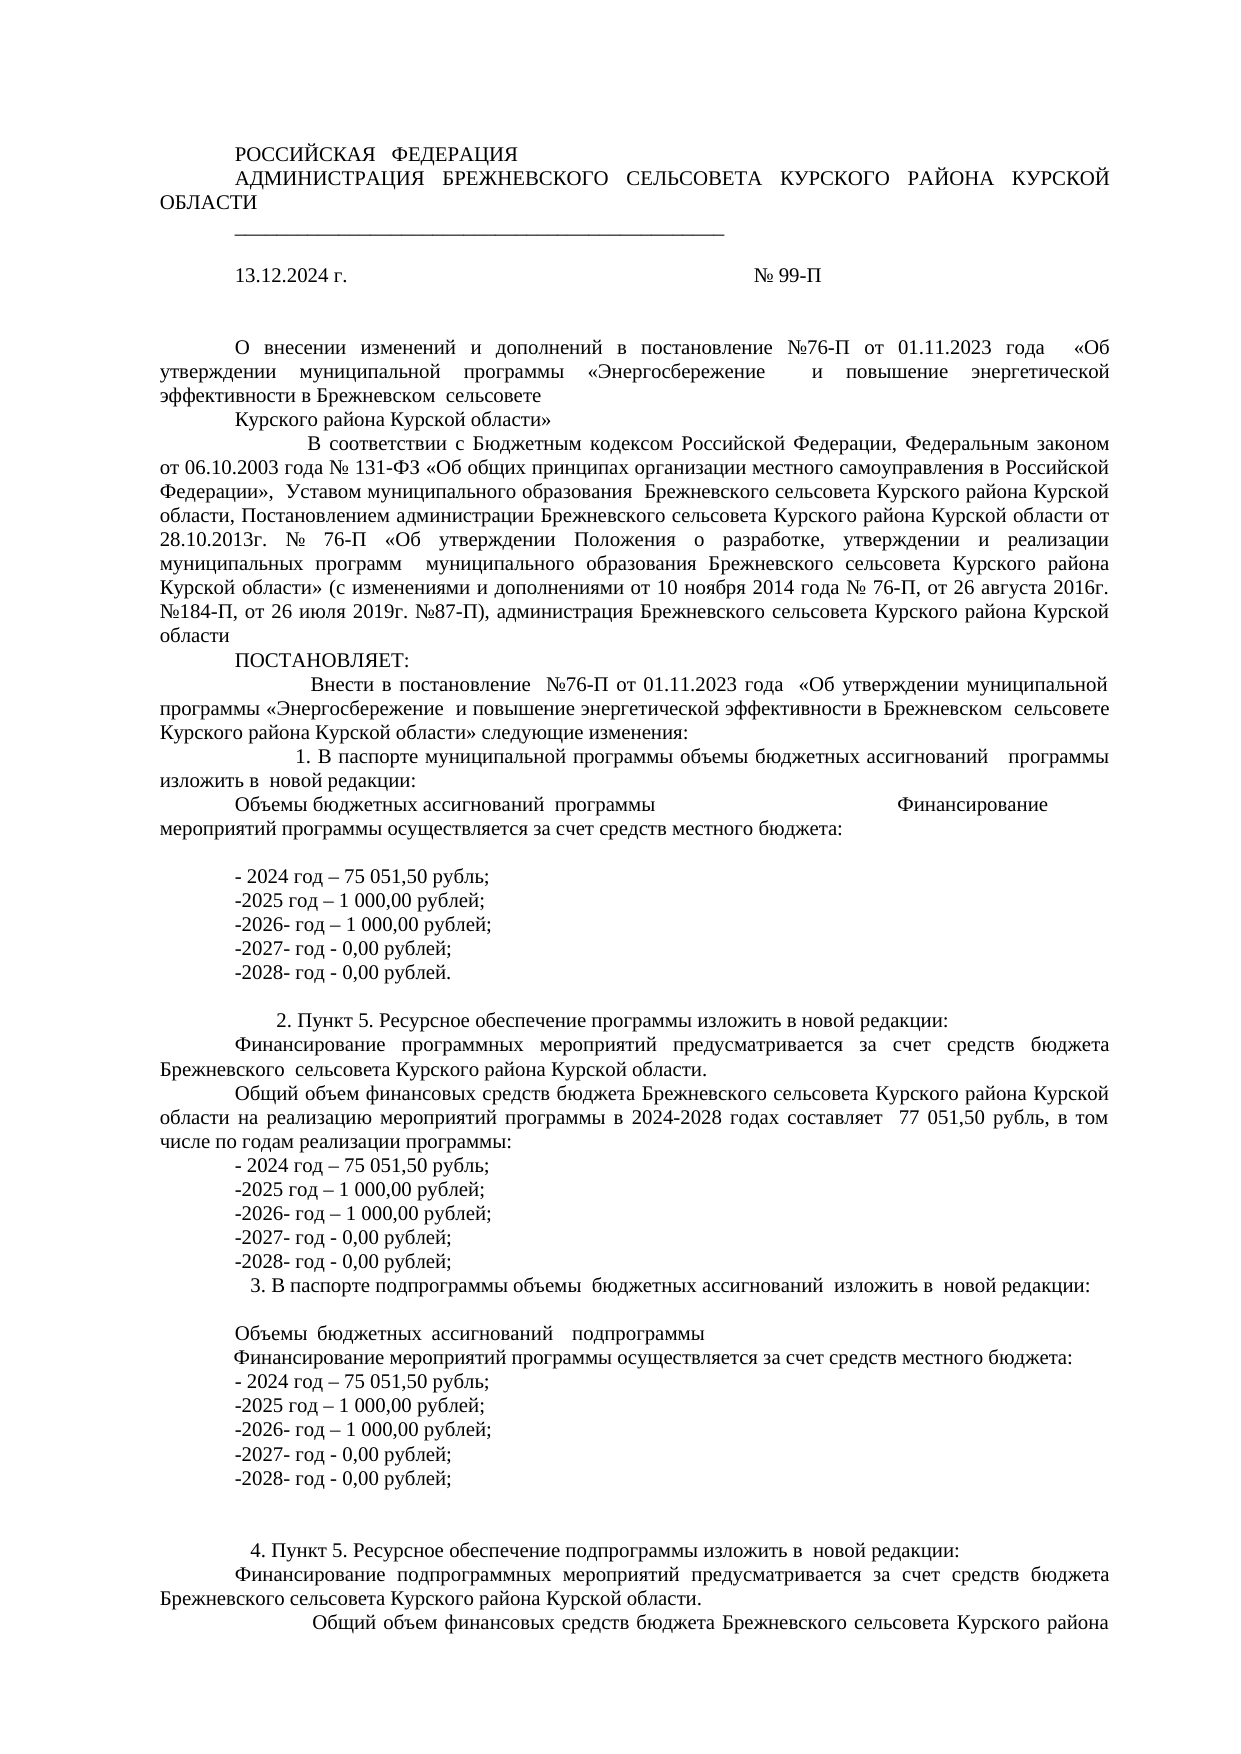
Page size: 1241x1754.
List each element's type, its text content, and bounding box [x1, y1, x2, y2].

text - 2024 год – 75 051,50 рубль; [159, 864, 1110, 888]
text -2026- год – 1 000,00 рублей; [159, 1201, 1110, 1225]
text -2028- год - 0,00 рублей; [159, 1249, 1110, 1273]
text -2027- год - 0,00 рублей; [159, 936, 1110, 960]
text Финансирование программных мероприятий предусматривается за счет средств бюджета Брежневского сельсовета Курского района Курской области. [159, 1032, 1110, 1081]
text Объемы бюджетных ассигнований программы Финансирование мероприятий программы осуществляется за счет средств местного бюджета: [159, 792, 1110, 840]
text - 2024 год – 75 051,50 рубль; [159, 1369, 1110, 1393]
text Финансирование подпрограммных мероприятий предусматривается за счет средств бюджета Брежневского сельсовета Курского района Курской области. [159, 1562, 1110, 1610]
text -2025 год – 1 000,00 рублей; [159, 1393, 1110, 1417]
text О внесении изменений и дополнений в постановление №76-П от 01.11.2023 года «Об утверждении муниципальной программы «Энергосбережение и повышение энергетической эффективности в Брежневском сельсовете [159, 335, 1110, 407]
text ПОСТАНОВЛЯЕТ: [159, 647, 1110, 672]
text 13.12.2024 г. № 99-П [159, 262, 1110, 287]
text РОССИЙСКАЯ ФЕДЕРАЦИЯ [159, 142, 1110, 166]
text -2027- год - 0,00 рублей; [159, 1225, 1110, 1249]
text Объемы бюджетных ассигнований подпрограммы Финансирование мероприятий программы осуществляется за счет средств местного бюджета: [159, 1321, 1110, 1369]
text Курского района Курской области» [159, 407, 1110, 431]
text - 2024 год – 75 051,50 рубль; [159, 1153, 1110, 1177]
text -2025 год – 1 000,00 рублей; [159, 1177, 1110, 1201]
text 4. Пункт 5. Ресурсное обеспечение подпрограммы изложить в новой редакции: [159, 1538, 1110, 1562]
text В соответствии с Бюджетным кодексом Российской Федерации, Федеральным законом от 06.10.2003 года № 131-ФЗ «Об общих принципах организации местного самоуправления в Российской Федерации», Уставом муниципального образования Брежневского сельсовета Курского района Курской области, Постановлением администрации Брежневского сельсовета Курского района Курской области от 28.10.2013г. № 76-П «Об утверждении Положения о разработке, утверждении и реализации муниципальных программ муниципального образования Брежневского сельсовета Курского района Курской области» (с изменениями и дополнениями от 10 ноября 2014 года № 76-П, от 26 августа 2016г. №184-П, от 26 июля 2019г. №87-П), администрация Брежневского сельсовета Курского района Курской области [159, 431, 1110, 647]
text -2028- год - 0,00 рублей; [159, 1466, 1110, 1489]
text 2. Пункт 5. Ресурсное обеспечение программы изложить в новой редакции: [159, 1008, 1110, 1032]
text -2025 год – 1 000,00 рублей; [159, 888, 1110, 912]
text -2026- год – 1 000,00 рублей; [159, 912, 1110, 936]
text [159, 1610, 1110, 1634]
text -2027- год - 0,00 рублей; [159, 1441, 1110, 1466]
text -2026- год – 1 000,00 рублей; [159, 1417, 1110, 1441]
text _______________________________________________ [159, 214, 1110, 238]
text 1. В паспорте муниципальной программы объемы бюджетных ассигнований программы изложить в новой редакции: [159, 744, 1110, 792]
text 3. В паспорте подпрограммы объемы бюджетных ассигнований изложить в новой редакции: [159, 1273, 1110, 1297]
text Внести в постановление №76-П от 01.11.2023 года «Об утверждении муниципальной программы «Энергосбережение и повышение энергетической эффективности в Брежневском сельсовете Курского района Курской области» следующие изменения: [159, 672, 1110, 744]
text АДМИНИСТРАЦИЯ БРЕЖНЕВСКОГО СЕЛЬСОВЕТА КУРСКОГО РАЙОНА КУРСКОЙ ОБЛАСТИ [159, 166, 1110, 214]
text -2028- год - 0,00 рублей. [159, 960, 1110, 984]
